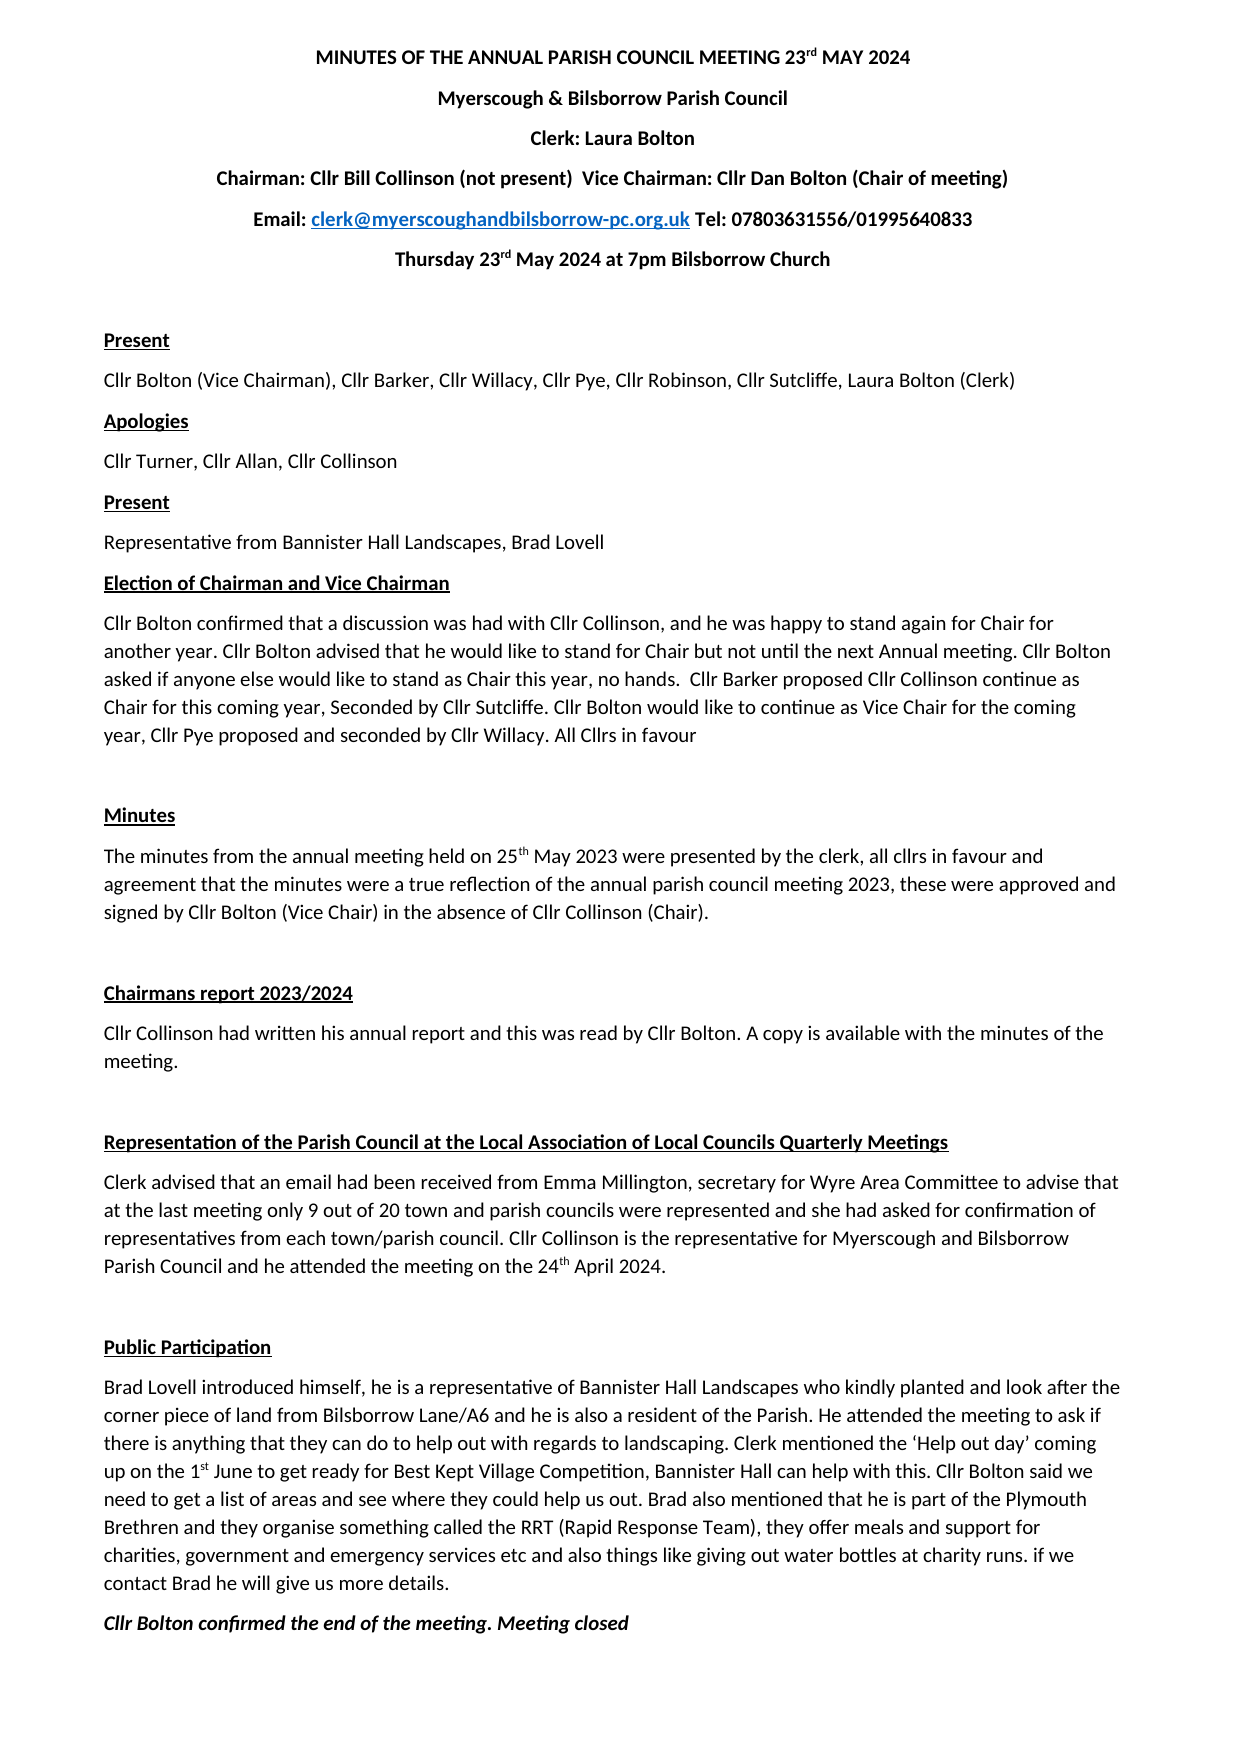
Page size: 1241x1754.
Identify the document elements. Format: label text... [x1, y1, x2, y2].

text Chairman: Cllr Bill Collinson (not present) Vice Chairman: Cllr Dan Bolton (Chair of meeting) [103, 166, 1122, 191]
text Clerk advised that an email had been received from Emma Millington, secretary for Wyre Area Committee to advise that at the last meeting only 9 out of 20 town and parish councils were represented and she had asked for confirmation of representatives from each town/parish council. Cllr Collinson is the representative for Myerscough and Bilsborrow Parish Council and he attended the meeting on the 24th April 2024. [103, 1169, 1122, 1278]
text Minutes [103, 803, 1122, 828]
text Thursday 23rd May 2024 at 7pm Bilsborrow Church [103, 246, 1122, 272]
text Apologies [103, 408, 1122, 433]
text Email: clerk@myerscoughandbilsborrow-pc.org.uk Tel: 07803631556/01995640833 [103, 206, 1122, 231]
text Myerscough & Bilsborrow Parish Council [103, 85, 1122, 110]
text Clerk: Laura Bolton [103, 125, 1122, 151]
text Present [103, 327, 1122, 353]
text Cllr Turner, Cllr Allan, Cllr Collinson [103, 448, 1122, 474]
text Present [103, 489, 1122, 514]
text Cllr Bolton confirmed that a discussion was had with Cllr Collinson, and he was happy to stand again for Chair for another year. Cllr Bolton advised that he would like to stand for Chair but not until the next Annual meeting. Cllr Bolton asked if anyone else would like to stand as Chair this year, no hands. Cllr Barker proposed Cllr Collinson continue as Chair for this coming year, Seconded by Cllr Sutcliffe. Cllr Bolton would like to continue as Vice Chair for the coming year, Cllr Pye proposed and seconded by Cllr Willacy. All Cllrs in favour [103, 610, 1122, 747]
text Representative from Bannister Hall Landscapes, Brad Lovell [103, 529, 1122, 555]
text Cllr Collinson had written his annual report and this was read by Cllr Bolton. A copy is available with the minutes of the meeting. [103, 1020, 1122, 1073]
text The minutes from the annual meeting held on 25th May 2023 were presented by the clerk, all cllrs in favour and agreement that the minutes were a true reflection of the annual parish council meeting 2023, these were approved and signed by Cllr Bolton (Vice Chair) in the absence of Cllr Collinson (Chair). [103, 843, 1122, 924]
text Brad Lovell introduced himself, he is a representative of Bannister Hall Landscapes who kindly planted and look after the corner piece of land from Bilsborrow Lane/A6 and he is also a resident of the Parish. He attended the meeting to ask if there is anything that they can do to help out with regards to landscaping. Clerk mentioned the ‘Help out day’ coming up on the 1st June to get ready for Best Kept Village Competition, Bannister Hall can help with this. Cllr Bolton said we need to get a list of areas and see where they could help us out. Brad also mentioned that he is part of the Plymouth Brethren and they organise something called the RRT (Rapid Response Team), they offer meals and support for charities, government and emergency services etc and also things like giving out water bottles at charity runs. if we contact Brad he will give us more details. [103, 1374, 1122, 1595]
text Cllr Bolton (Vice Chairman), Cllr Barker, Cllr Willacy, Cllr Pye, Cllr Robinson, Cllr Sutcliffe, Laura Bolton (Clerk) [103, 368, 1122, 393]
text Representation of the Parish Council at the Local Association of Local Councils Quarterly Meetings [103, 1129, 1122, 1154]
text Cllr Bolton confirmed the end of the meeting. Meeting closed [103, 1610, 1122, 1636]
text Public Participation [103, 1334, 1122, 1359]
text Election of Chairman and Vice Chairman [103, 570, 1122, 595]
text MINUTES OF THE ANNUAL PARISH COUNCIL MEETING 23rd MAY 2024 [103, 44, 1122, 70]
text Chairmans report 2023/2024 [103, 980, 1122, 1005]
